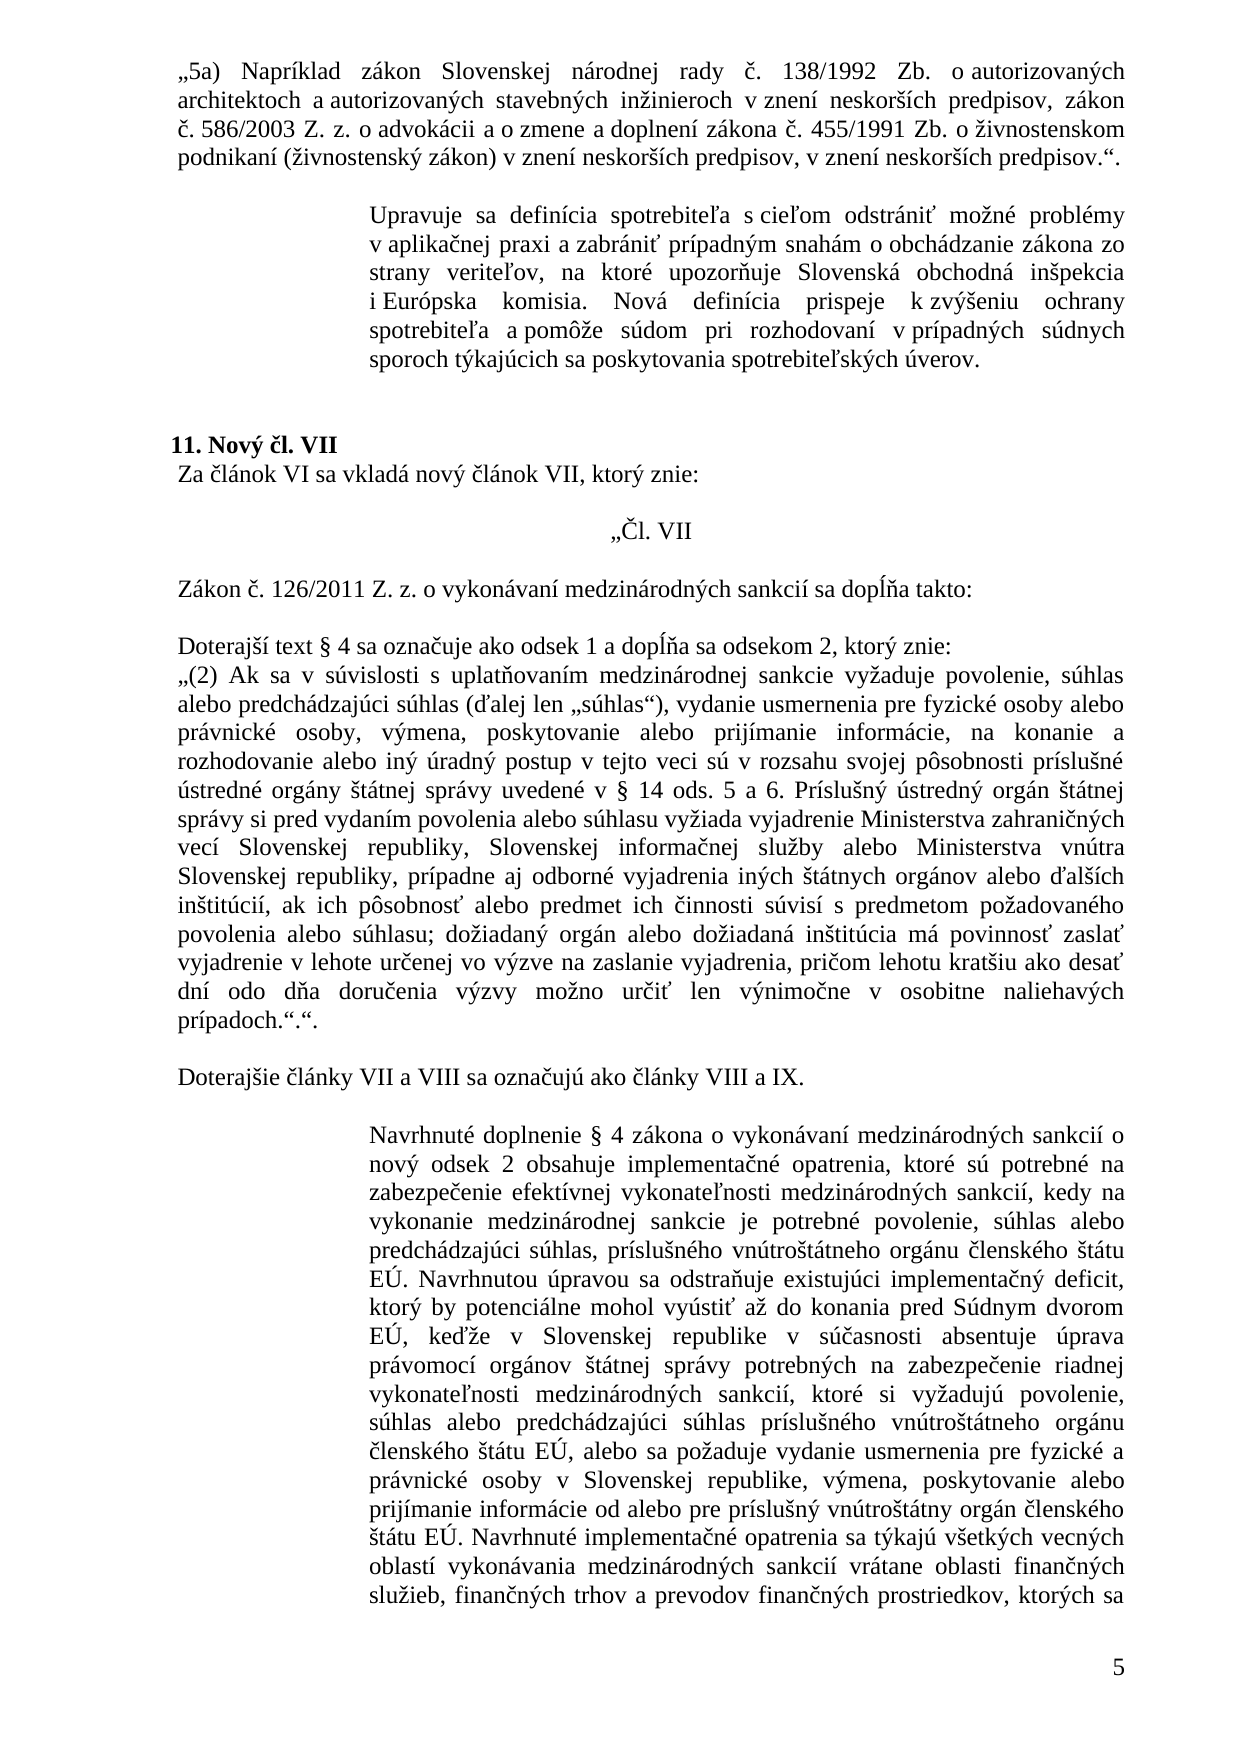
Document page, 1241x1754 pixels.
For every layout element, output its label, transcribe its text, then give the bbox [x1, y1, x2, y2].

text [369, 1120, 1125, 1609]
text Zákon č. 126/2011 Z. z. o vykonávaní medzinárodných sankcií sa dopĺňa takto: [177, 574, 1125, 602]
text „5a) Napríklad zákon Slovenskej národnej rady č. 138/1992 Zb. o autorizovaných architektoch a autorizovaných stavebných inžinieroch v znení neskorších predpisov, zákon č. 586/2003 Z. z. o advokácii a o zmene a doplnení zákona č. 455/1991 Zb. o živnostenskom podnikaní (živnostenský zákon) v znení neskorších predpisov, v znení neskorších predpisov.“. [177, 56, 1125, 171]
text Doterajšie články VII a VIII sa označujú ako články VIII a IX. [177, 1062, 1125, 1091]
text „(2) Ak sa v súvislosti s uplatňovaním medzinárodnej sankcie vyžaduje povolenie, súhlas alebo predchádzajúci súhlas (ďalej len „súhlas“), vydanie usmernenia pre fyzické osoby alebo právnické osoby, výmena, poskytovanie alebo prijímanie informácie, na konanie a rozhodovanie alebo iný úradný postup v tejto veci sú v rozsahu svojej pôsobnosti príslušné ústredné orgány štátnej správy uvedené v § 14 ods. 6. Príslušný ústredný orgán štátnej správy si pred vydaním povolenia alebo súhlasu vyžiada vyjadrenie Ministerstva zahraničných vecí Slovenskej republiky, Slovenskej informačnej služby alebo Ministerstva vnútra Slovenskej republiky, prípadne aj odborné vyjadrenia iných štátnych orgánov alebo ďalších inštitúcií, ak ich pôsobnosť alebo predmet ich činnosti súvisí s predmetom požadovaného povolenia alebo súhlasu; dožiadaný orgán alebo dožiadaná inštitúcia má povinnosť zaslať vyjadrenie v lehote určenej vo výzve na zaslanie vyjadrenia, pričom lehotu kratšiu ako desať dní odo dňa doručenia výzvy možno určiť len výnimočne v osobitne naliehavých prípadoch.“.“. [177, 660, 1125, 1034]
text „Čl. VII [177, 516, 1125, 545]
text Upravuje sa definícia spotrebiteľa s cieľom odstrániť možné problémy v aplikačnej praxi a zabrániť prípadným snahám o obchádzanie zákona zo strany veriteľov, na ktoré upozorňuje Slovenská obchodná inšpekcia i Európska komisia. Nová definícia prispeje k zvýšeniu ochrany spotrebiteľa a pomôže súdom pri rozhodovaní v prípadných súdnych sporoch týkajúcich sa poskytovania spotrebiteľských úverov. [369, 200, 1125, 372]
text Doterajší text § 4 sa označuje ako odsek dopĺňa sa odsekom 2, ktorý znie: [177, 631, 1125, 660]
list Nový čl. VII [170, 430, 1125, 459]
text Za článok VI sa vkladá nový článok VII, ktorý znie: [177, 459, 1125, 487]
